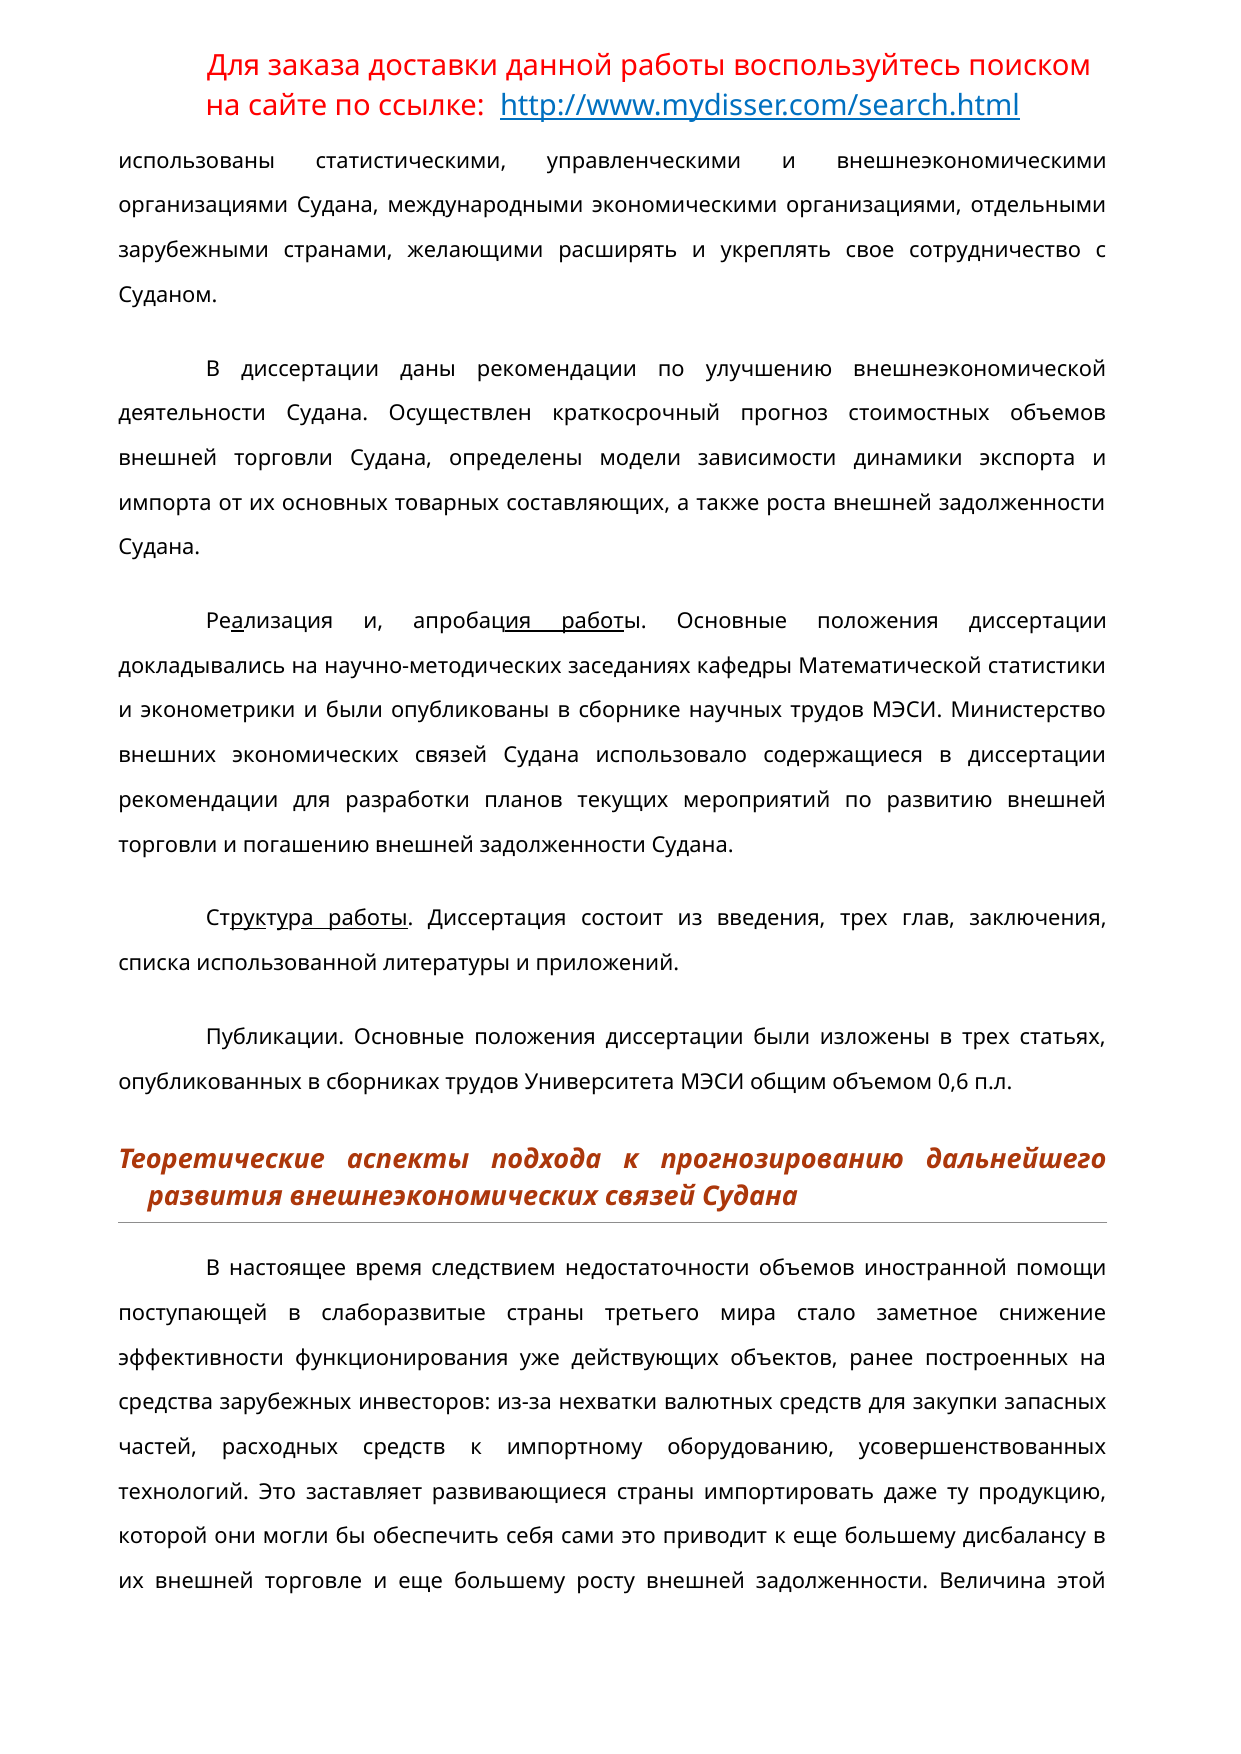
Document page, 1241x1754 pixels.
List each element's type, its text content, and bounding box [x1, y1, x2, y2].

text В диссертации даны рекомендации по улучшению внешнеэкономической деятельности Судана. Осуществлен краткосрочный прогноз стоимостных объемов внешней торговли Судана, определены модели зависимости динамики экспорта и импорта от их основных товарных составляющих, а также роста внешней задолженности Судана. [118, 352, 1107, 561]
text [118, 1252, 1107, 1595]
subtitle Теоретические аспекты подхода к прогнозированию дальнейшего развития внешнеэкономических связей Судана [118, 1139, 1107, 1222]
text Публикации. Основные положения диссертации были изложены в трех статьях, опубликованных в сборниках трудов Университета МЭСИ общим объемом 0,6 п.л. [118, 1021, 1107, 1095]
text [118, 144, 1107, 308]
text Реализация и, апробация работы. Основные положения диссертации докладывались на научно-методических заседаниях кафедры Математической статистики и эконометрики и были опубликованы в сборнике научных трудов МЭСИ. Министерство внешних экономических связей Судана использовало содержащиеся в диссертации рекомендации для разработки планов текущих мероприятий по развитию внешней торговли и погашению внешней задолженности Судана. [118, 605, 1107, 858]
text Структура работы. Диссертация состоит из введения, трех глав, заключения, списка использованной литературы и приложений. [118, 902, 1107, 977]
